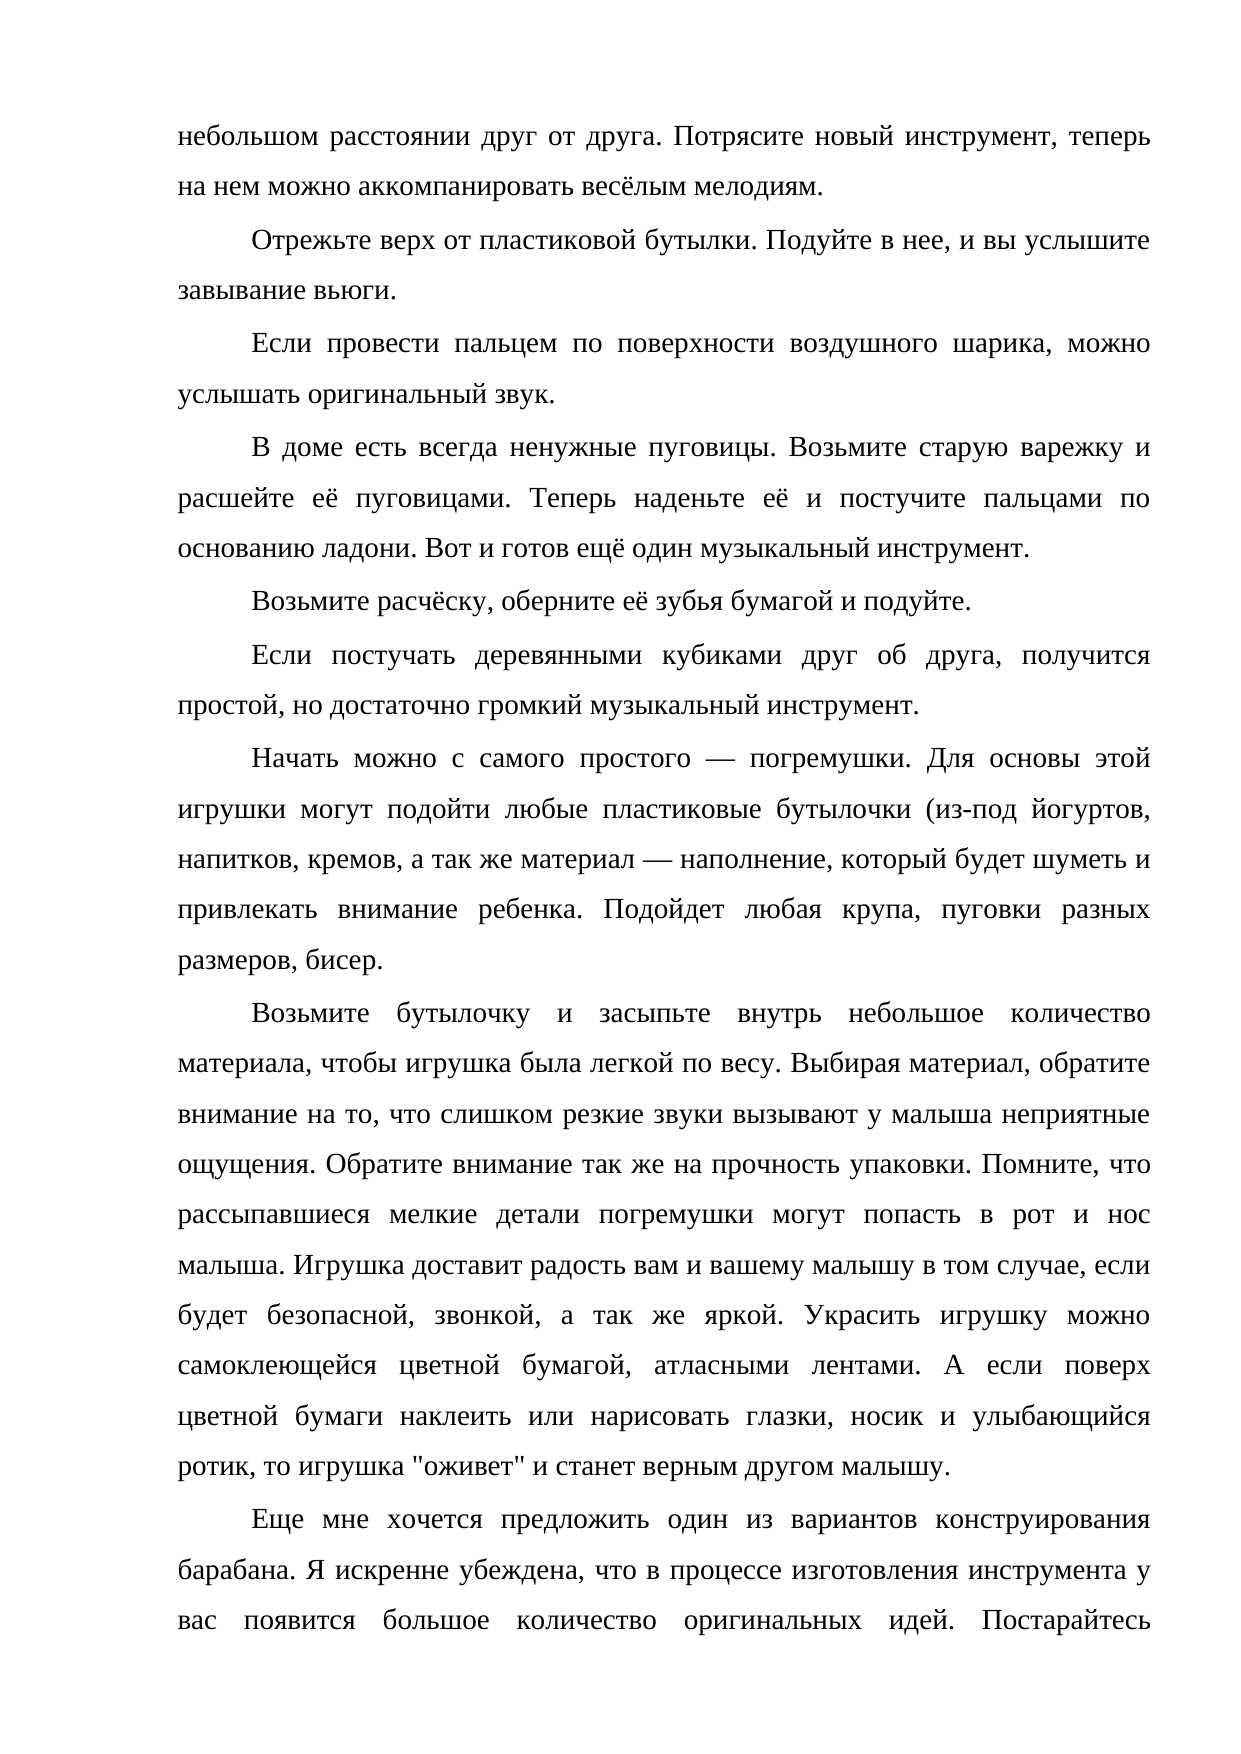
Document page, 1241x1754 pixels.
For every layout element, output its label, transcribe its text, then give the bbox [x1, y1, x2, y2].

text Если постучать деревянными кубиками друг об друга, получится простой, но достаточно громкий музыкальный инструмент. [177, 637, 1152, 721]
text Если провести пальцем по поверхности воздушного шарика, можно услышать оригинальный звук. [177, 326, 1152, 409]
text Начать можно с самого простого — погремушки. Для основы этой игрушки могут подойти любые пластиковые бутылочки (из-под йогуртов, напитков, кремов, а так же материал — наполнение, который будет шуметь и привлекать внимание ребенка. Подойдет любая крупа, пуговки разных размеров, бисер. [177, 741, 1152, 975]
text Отрежьте верх от пластиковой бутылки. Подуйте в нее, и вы услышите завывание вьюги. [177, 222, 1152, 306]
text Возьмите расчёску, оберните её зубья бумагой и подуйте. [177, 583, 1152, 617]
text Возьмите бутылочку и засыпьте внутрь небольшое количество материала, чтобы игрушка была легкой по весу. Выбирая материал, обратите внимание на то, что слишком резкие звуки вызывают у малыша неприятные ощущения. Обратите внимание так же на прочность упаковки. Помните, что рассыпавшиеся мелкие детали погремушки могут попасть в рот и нос малыша. Игрушка доставит радость вам и вашему малышу в том случае, если будет безопасной, звонкой, а так же яркой. Украсить игрушку можно самоклеющейся цветной бумагой, атласными лентами. А если поверх цветной бумаги наклеить или нарисовать глазки, носик и улыбающийся ротик, то игрушка "оживет" и станет верным другом малышу. [177, 995, 1152, 1482]
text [177, 1502, 1152, 1636]
text В доме есть всегда ненужные пуговицы. Возьмите старую варежку и расшейте её пуговицами. Теперь наденьте её и постучите пальцами по основанию ладони. Вот и готов ещё один музыкальный инструмент. [177, 429, 1152, 563]
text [177, 118, 1152, 202]
